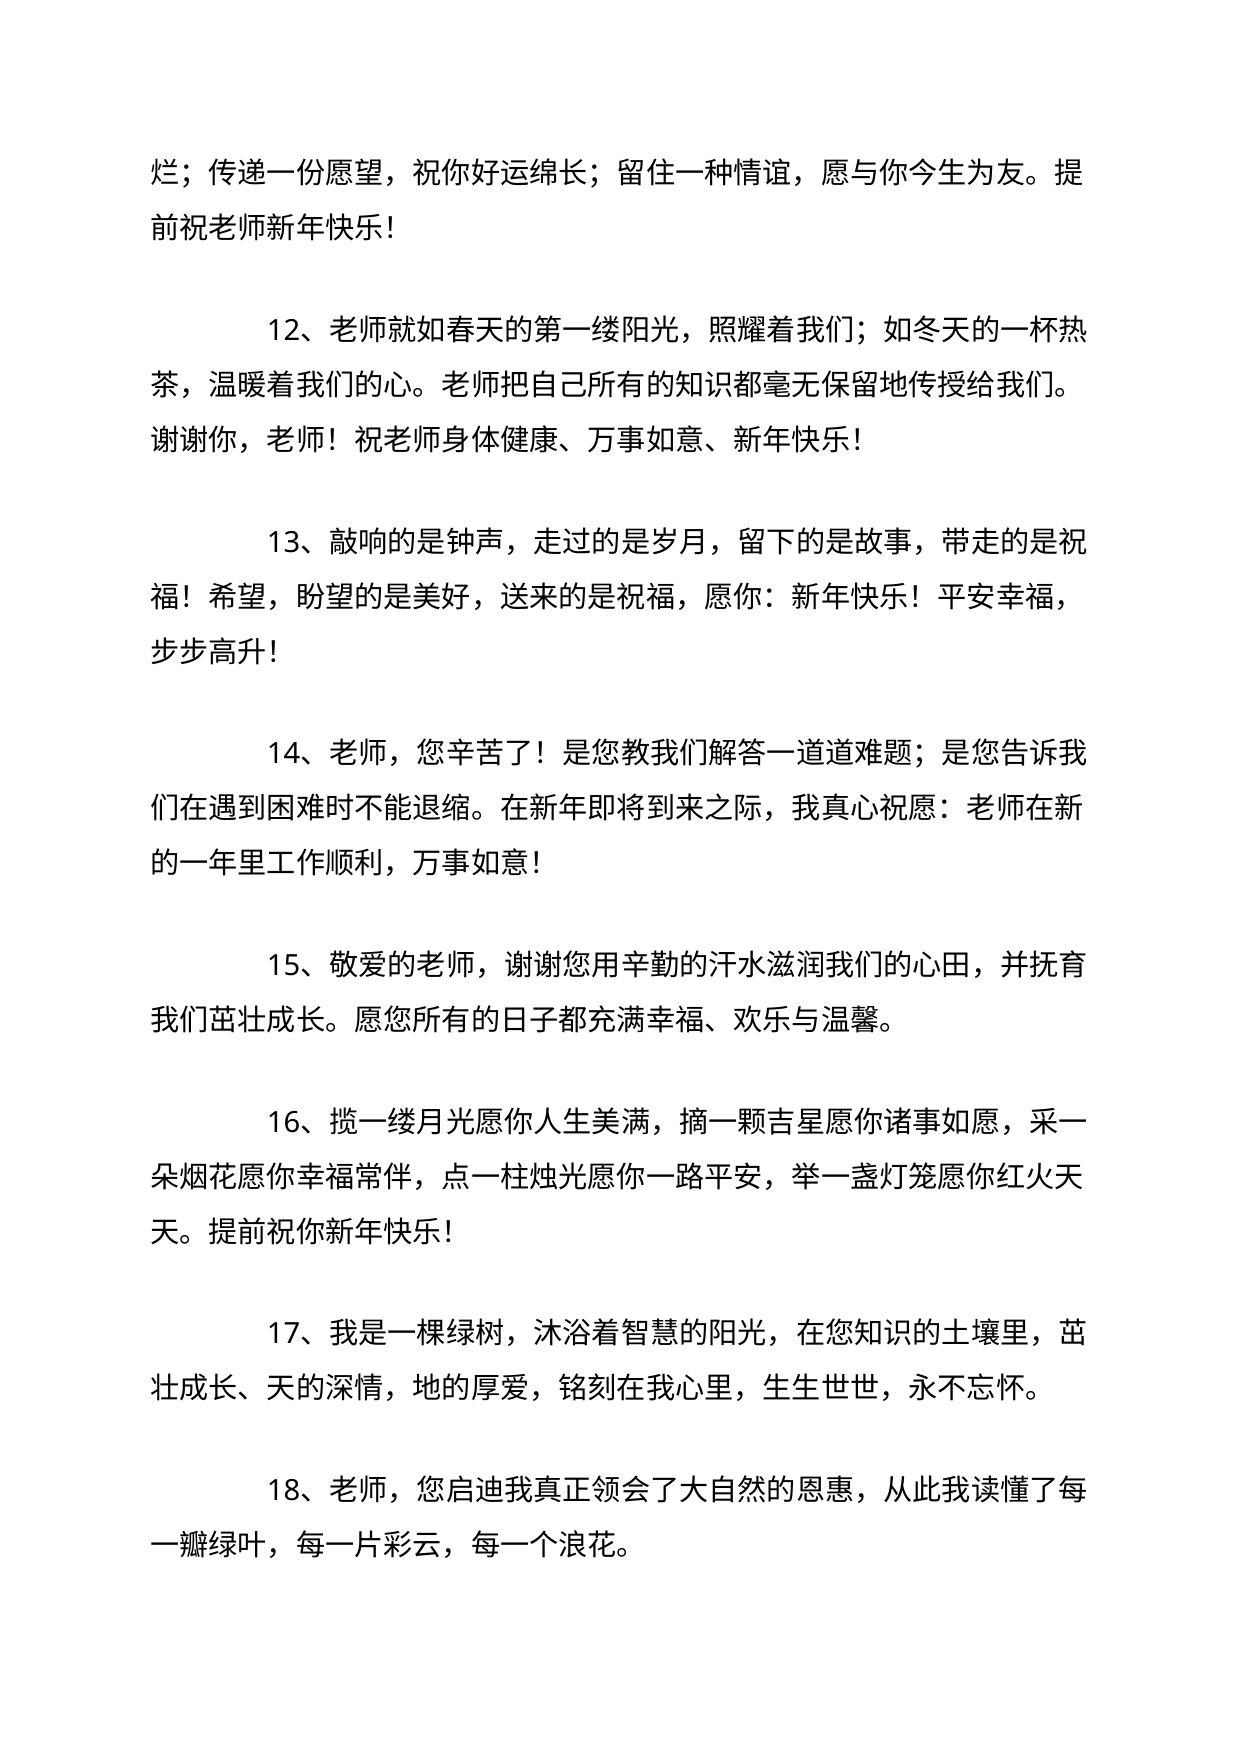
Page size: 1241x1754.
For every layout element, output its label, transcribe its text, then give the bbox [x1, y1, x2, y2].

text 13、敲响的是钟声，走过的是岁月，留下的是故事，带走的是祝福！希望，盼望的是美好，送来的是祝福，愿你：新年快乐！平安幸福，步步高升！ [150, 518, 1090, 671]
text 15、敬爱的老师，谢谢您用辛勤的汗水滋润我们的心田，并抚育我们茁壮成长。愿您所有的日子都充满幸福、欢乐与温馨。 [150, 942, 1090, 1039]
text 17、我是一棵绿树，沐浴着智慧的阳光，在您知识的土壤里，茁壮成长、天的深情，地的厚爱，铭刻在我心里，生生世世，永不忘怀。 [150, 1310, 1090, 1407]
text 12、老师就如春天的第一缕阳光，照耀着我们；如冬天的一杯热茶，温暖着我们的心。老师把自己所有的知识都毫无保留地传授给我们。谢谢你，老师！祝老师身体健康、万事如意、新年快乐！ [150, 307, 1090, 459]
text 18、老师，您启迪我真正领会了大自然的恩惠，从此我读懂了每一瓣绿叶，每一片彩云，每一个浪花。 [150, 1467, 1090, 1564]
text 14、老师，您辛苦了！是您教我们解答一道道难题；是您告诉我们在遇到困难时不能退缩。在新年即将到来之际，我真心祝愿：老师在新的一年里工作顺利，万事如意！ [150, 730, 1090, 882]
text 16、揽一缕月光愿你人生美满，摘一颗吉星愿你诸事如愿，采一朵烟花愿你幸福常伴，点一柱烛光愿你一路平安，举一盏灯笼愿你红火天天。提前祝你新年快乐！ [150, 1098, 1090, 1251]
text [150, 150, 1090, 247]
